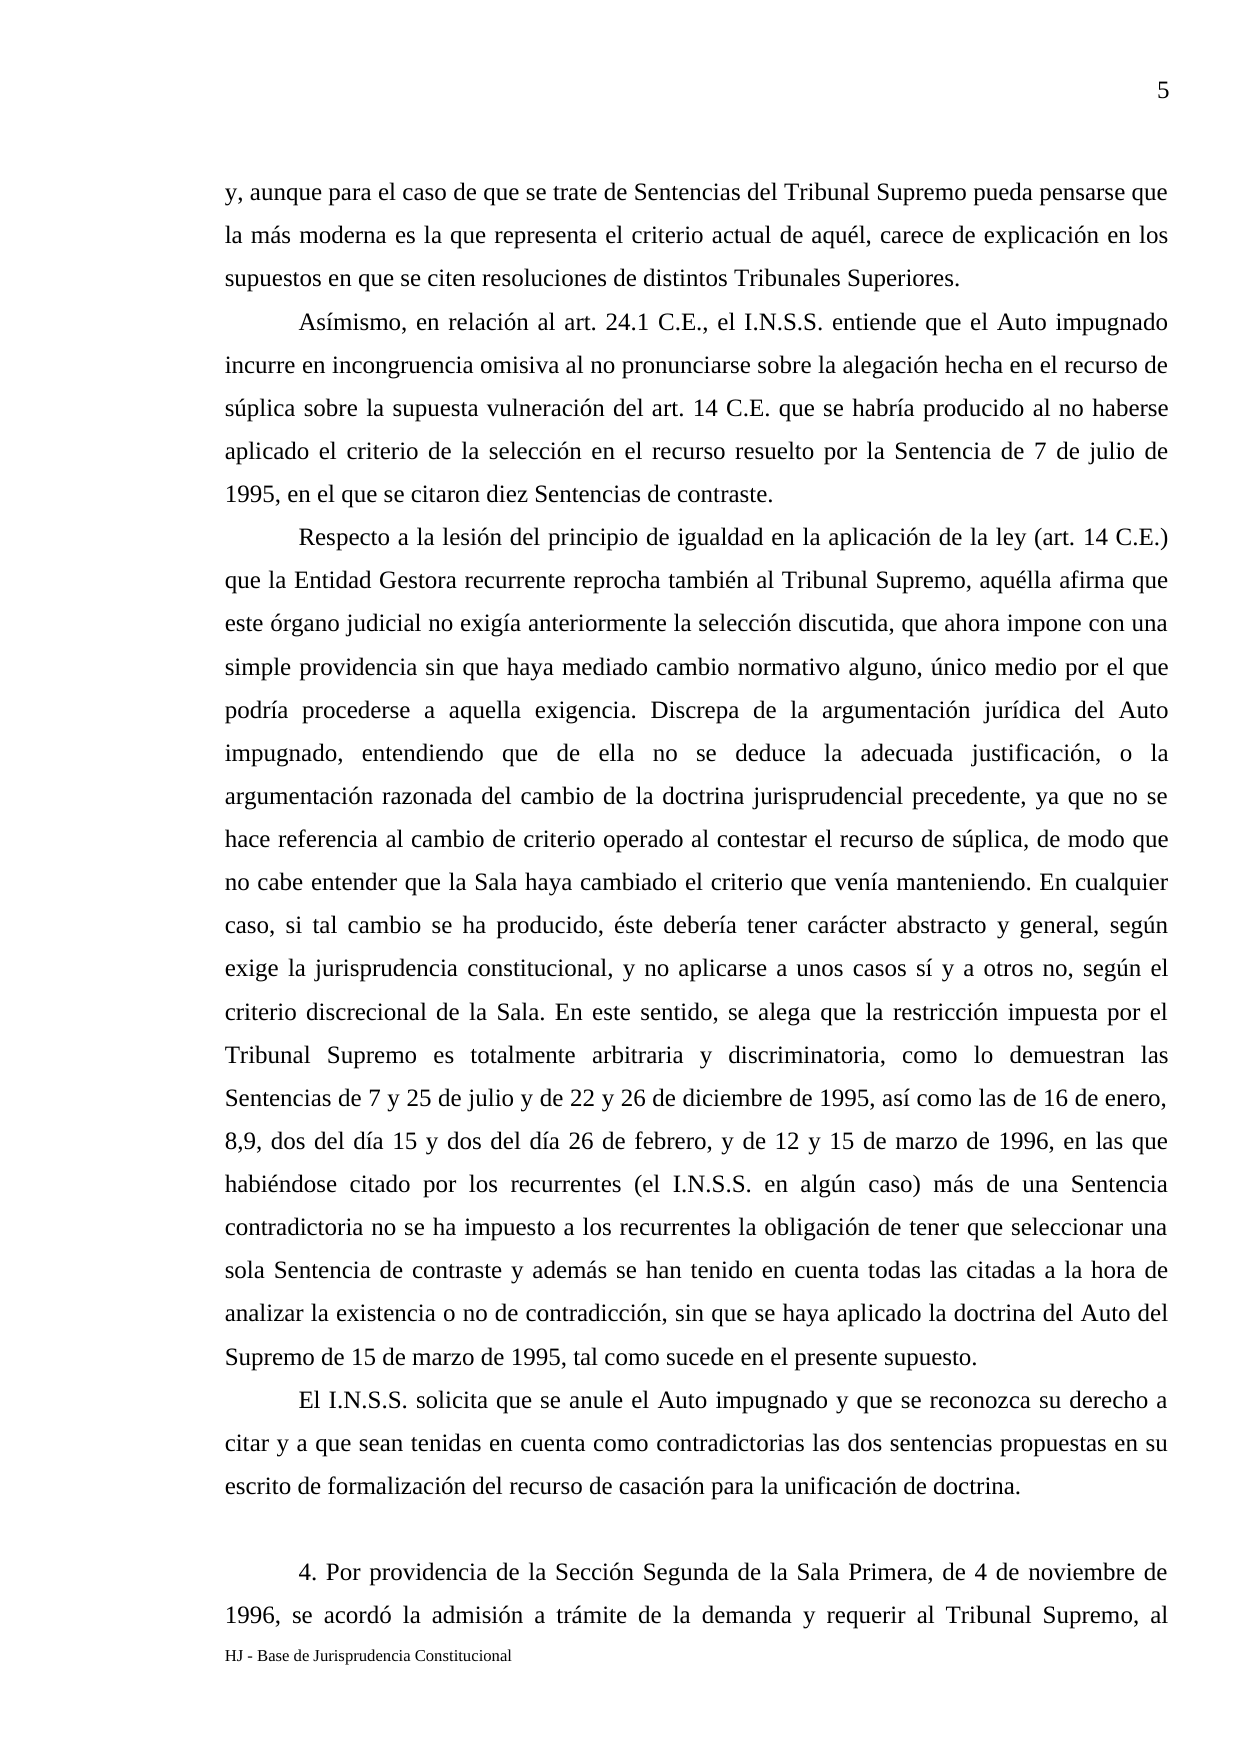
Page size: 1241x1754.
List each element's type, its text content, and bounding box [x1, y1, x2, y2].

text Asímismo, en relación al art. 24.1 C.E., el I.N.S.S. entiende que el Auto impugnado incurre en incongruencia omisiva al no pronunciarse sobre la alegación hecha en el recurso de súplica sobre la supuesta vulneración del art. 14 C.E. que se habría producido al no haberse aplicado el criterio de la selección en el recurso resuelto por la Sentencia de 7 de julio de 1995, en el que se citaron diez Sentencias de contraste. [224, 307, 1169, 508]
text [224, 1557, 1169, 1629]
text El I.N.S.S. solicita que se anule el Auto impugnado y que se reconozca su derecho a citar y a que sean tenidas en cuenta como contradictorias las dos sentencias propuestas en su escrito de formalización del recurso de casación para la unificación de doctrina. [224, 1385, 1169, 1500]
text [224, 177, 1169, 292]
text Respecto a la lesión del principio de igualdad en la aplicación de la ley (art. 14 C.E.) que la Entidad Gestora recurrente reprocha también al Tribunal Supremo, aquélla afirma que este órgano judicial no exigía anteriormente la selección discutida, que ahora impone con una simple providencia sin que haya mediado cambio normativo alguno, único medio por el que podría procederse a aquella exigencia. Discrepa de la argumentación jurídica del Auto impugnado, entendiendo que de ella no se deduce la adecuada justificación, o la argumentación razonada del cambio de la doctrina jurisprudencial precedente, ya que no se hace referencia al cambio de criterio operado al contestar el recurso de súplica, de modo que no cabe entender que la Sala haya cambiado el criterio que venía manteniendo. En cualquier caso, si tal cambio se ha producido, éste debería tener carácter abstracto y general, según exige la jurisprudencia constitucional, y no aplicarse a unos casos sí y a otros no, según el criterio discrecional de la Sala. En este sentido, se alega que la restricción impuesta por el Tribunal Supremo es totalmente arbitraria y discriminatoria, como lo demuestran las Sentencias de 7 y 25 de julio y de 22 y 26 de diciembre de 1995, así como las de 16 de enero, 8,9, dos del día 15 y dos del día 26 de febrero, y de 12 y 15 de marzo de 1996, en las que habiéndose citado por los recurrentes (el I.N.S.S. en algún caso) más de una Sentencia contradictoria no se ha impuesto a los recurrentes la obligación de tener que seleccionar una sola Sentencia de contraste y además se han tenido en cuenta todas las citadas a la hora de analizar la existencia o no de contradicción, sin que se haya aplicado la doctrina del Auto del Supremo de 15 de marzo de 1995, tal como sucede en el presente supuesto. [224, 522, 1169, 1370]
